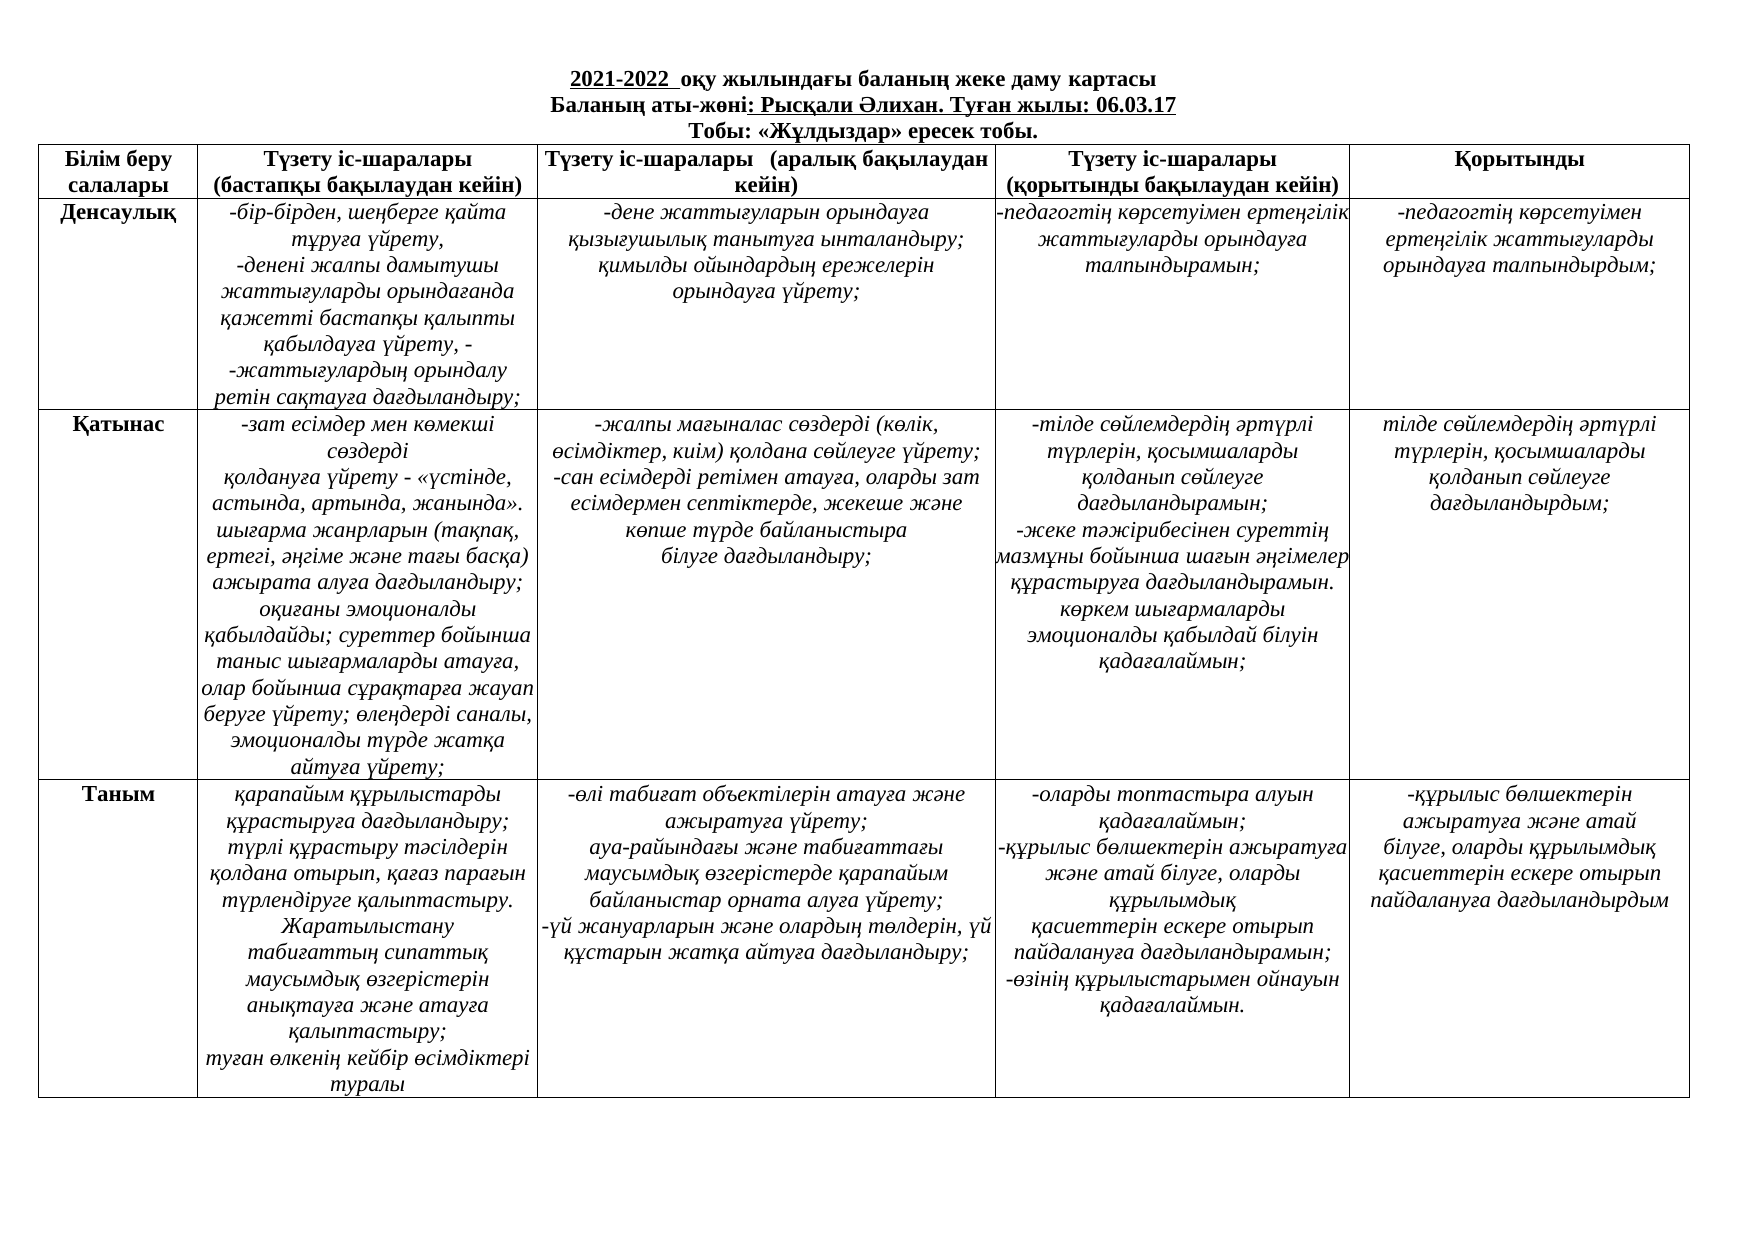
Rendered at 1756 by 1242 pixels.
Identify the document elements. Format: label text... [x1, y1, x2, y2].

table_cell -бір-бірден, шеңберге қайта тұруға үйрету, -денені жалпы дамытушы жаттығуларды орындағанда қажетті бастапқы қалыпты қабылдауға үйрету, - -жаттығулардың орындалу ретін сақтауға дағдыландыру; [198, 199, 537, 409]
table_cell -өлі табиғат объектілерін атауға және ажыратуға үйрету; ауа-райындағы және табиғаттағы маусымдық өзгерістерде қарапайым байланыстар орната алуға үйрету; -үй жануарларын және олардың төлдерін, үй құстарын жатқа айтуға дағдыландыру; [538, 780, 995, 1097]
text Тобы: «Жұлдыздар» ересек тобы. [8, 117, 1718, 144]
table_header Қорытынды [1350, 145, 1689, 197]
table_cell қарапайым құрылыстарды құрастыруға дағдыландыру; түрлі құрастыру тәсілдерін қолдана отырып, қағаз парағын түрлендіруге қалыптастыру. Жаратылыстану табиғаттың сипаттық маусымдық өзгерістерін анықтауға және атауға қалыптастыру; туған өлкенің кейбір өсімдіктері туралы [198, 780, 537, 1097]
table_cell -тілде сөйлемдердің әртүрлі түрлерін, қосымшаларды қолданып сөйлеуге дағдыландырамын; -жеке тәжірибесінен суреттің мазмұны бойынша шағын әңгімелер құрастыруға дағдыландырамын. көркем шығармаларды эмоционалды қабылдай білуін қадағалаймын; [996, 410, 1349, 779]
table_cell тілде сөйлемдердің әртүрлі түрлерін, қосымшаларды қолданып сөйлеуге дағдыландырдым; [1350, 410, 1689, 779]
table_cell Қатынас [39, 410, 197, 779]
text Баланың аты-жөні: Рысқали Әлихан. Туған жылы: 06.03.17 [8, 91, 1718, 117]
table_cell Денсаулық [39, 199, 197, 409]
table_cell -дене жаттығуларын орындауға қызығушылық танытуға ынталандыру; қимылды ойындардың ережелерін орындауға үйрету; [538, 199, 995, 409]
table_cell -педагогтің көрсетуімен ертеңгілік жаттығуларды орындауға талпындырдым; [1350, 199, 1689, 409]
text 2021-2022 оқу жылындағы баланың жеке даму картасы [8, 64, 1718, 91]
table_header Түзету іс-шаралары (аралық бақылаудан кейін) [538, 145, 995, 197]
table_header Түзету іс-шаралары (бастапқы бақылаудан кейін) [198, 145, 537, 197]
table_header Түзету іс-шаралары (қорытынды бақылаудан кейін) [996, 145, 1349, 197]
table_cell -жалпы мағыналас сөздерді (көлік, өсімдіктер, киім) қолдана сөйлеуге үйрету; -сан есімдерді ретімен атауға, оларды зат есімдермен септіктерде, жекеше және көпше түрде байланыстыра білуге дағдыландыру; [538, 410, 995, 779]
table_cell -педагогтің көрсетуімен ертеңгілік жаттығуларды орындауға талпындырамын; [996, 199, 1349, 409]
table_cell -оларды топтастыра алуын қадағалаймын; -құрылыс бөлшектерін ажыратуға және атай білуге, оларды құрылымдық қасиеттерін ескере отырып пайдалануға дағдыландырамын; -өзінің құрылыстарымен ойнауын қадағалаймын. [996, 780, 1349, 1097]
table_cell -зат есімдер мен көмекші сөздерді қолдануға үйрету - «үстінде, астында, артында, жанында». шығарма жанрларын (тақпақ, ертегі, әңгіме және тағы басқа) ажырата алуға дағдыландыру; оқиғаны эмоционалды қабылдайды; суреттер бойынша таныс шығармаларды атауға, олар бойынша сұрақтарға жауап беруге үйрету; өлеңдерді саналы, эмоционалды түрде жатқа айтуға үйрету; [198, 410, 537, 779]
table_header Білім беру салалары [39, 145, 197, 197]
table_cell Таным [39, 780, 197, 1097]
table_cell -құрылыс бөлшектерін ажыратуға және атай білуге, оларды құрылымдық қасиеттерін ескере отырып пайдалануға дағдыландырдым [1350, 780, 1689, 1097]
